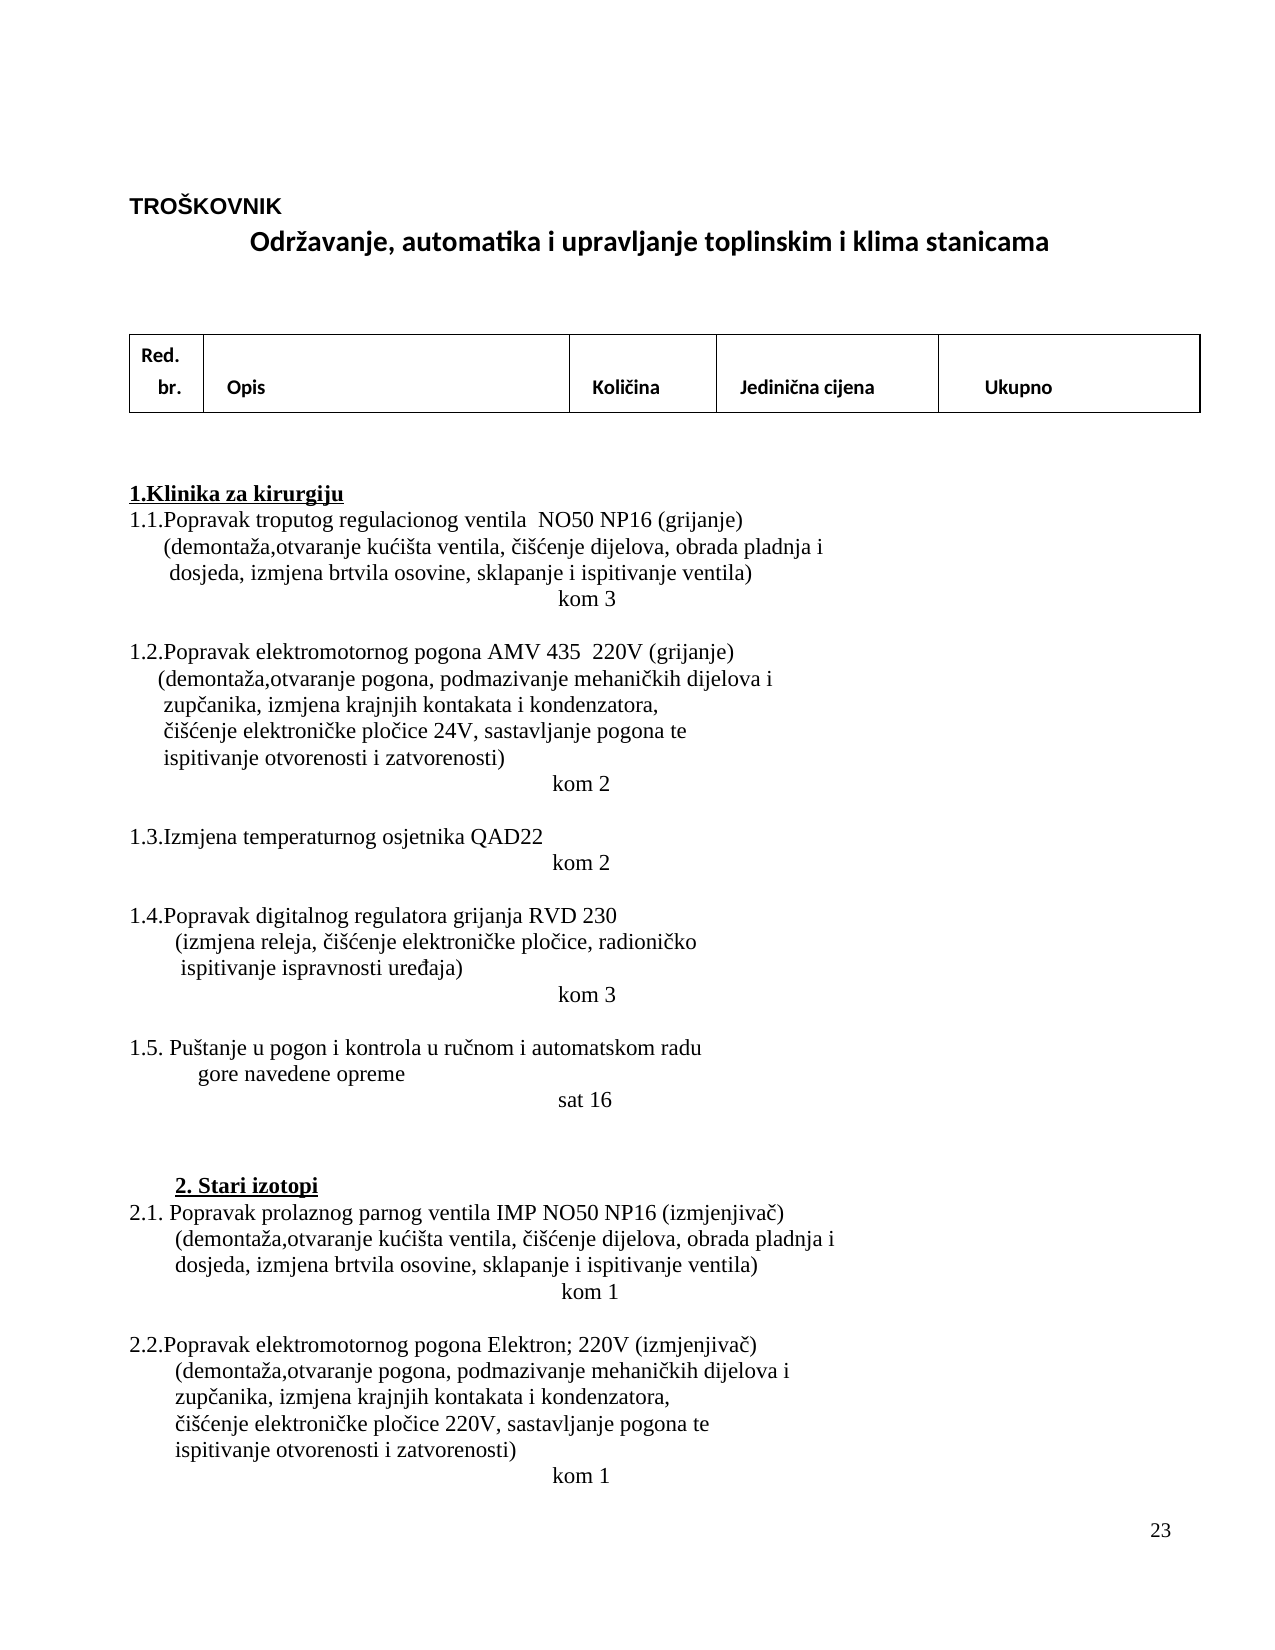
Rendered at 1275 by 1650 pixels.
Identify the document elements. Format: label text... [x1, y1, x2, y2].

subtitle kom 2 [129, 849, 1225, 875]
subtitle 1.1.Popravak troputog regulacionog ventila NO50 NP16 (grijanje) [129, 506, 1225, 533]
subtitle 2.1. Popravak prolaznog parnog ventila IMP NO50 NP16 (izmjenjivač) [129, 1199, 1225, 1225]
subtitle 1.4.Popravak digitalnog regulatora grijanja RVD 230 [129, 902, 1225, 928]
subtitle 1.2.Popravak elektromotornog pogona AMV 435 220V (grijanje) [129, 638, 1225, 664]
subtitle čišćenje elektroničke pločice 24V, sastavljanje pogona te [129, 717, 1225, 744]
subtitle sat 16 [129, 1086, 1225, 1113]
table_header Red. br. [130, 335, 203, 412]
subtitle kom 1 [129, 1278, 1225, 1304]
table_header Ukupno [939, 335, 1199, 412]
subtitle kom 2 [129, 770, 1225, 796]
subtitle zupčanika, izmjena krajnjih kontakata i kondenzatora, [129, 1383, 1225, 1410]
subtitle čišćenje elektroničke pločice 220V, sastavljanje pogona te [129, 1410, 1225, 1436]
subtitle 2.2.Popravak elektromotornog pogona Elektron; 220V (izmjenjivač) [129, 1331, 1225, 1357]
subtitle (demontaža,otvaranje pogona, podmazivanje mehaničkih dijelova i [129, 1357, 1225, 1383]
subtitle 1.Klinika za kirurgiju [129, 480, 1225, 506]
subtitle 1.3.Izmjena temperaturnog osjetnika QAD22 [129, 823, 1225, 849]
table_header Jedinična cijena [717, 335, 938, 412]
text TROŠKOVNIK [129, 192, 1163, 219]
table_header Količina [570, 335, 716, 412]
subtitle ispitivanje otvorenosti i zatvorenosti) [129, 744, 1225, 770]
subtitle ispitivanje ispravnosti uređaja) [129, 954, 1225, 981]
subtitle gore navedene opreme [129, 1060, 1225, 1086]
table_header Opis [204, 335, 569, 412]
subtitle 1.5. Puštanje u pogon i kontrola u ručnom i automatskom radu [129, 1033, 1225, 1060]
subtitle (demontaža,otvaranje kućišta ventila, čišćenje dijelova, obrada pladnja i [129, 533, 1225, 559]
subtitle Održavanje, automatika i upravljanje toplinskim i klima stanicama [129, 223, 1171, 259]
subtitle zupčanika, izmjena krajnjih kontakata i kondenzatora, [129, 691, 1225, 717]
subtitle kom 3 [129, 981, 1225, 1007]
subtitle kom 1 [129, 1462, 1225, 1489]
subtitle (demontaža,otvaranje pogona, podmazivanje mehaničkih dijelova i [129, 664, 1225, 691]
subtitle dosjeda, izmjena brtvila osovine, sklapanje i ispitivanje ventila) [129, 559, 1225, 586]
subtitle (izmjena releja, čišćenje elektroničke pločice, radioničko [129, 928, 1225, 954]
text 2. Stari izotopi [129, 1172, 1171, 1199]
subtitle ispitivanje otvorenosti i zatvorenosti) [129, 1436, 1225, 1462]
subtitle (demontaža,otvaranje kućišta ventila, čišćenje dijelova, obrada pladnja i [129, 1225, 1225, 1252]
subtitle dosjeda, izmjena brtvila osovine, sklapanje i ispitivanje ventila) [129, 1252, 1225, 1278]
subtitle kom 3 [129, 586, 1225, 612]
